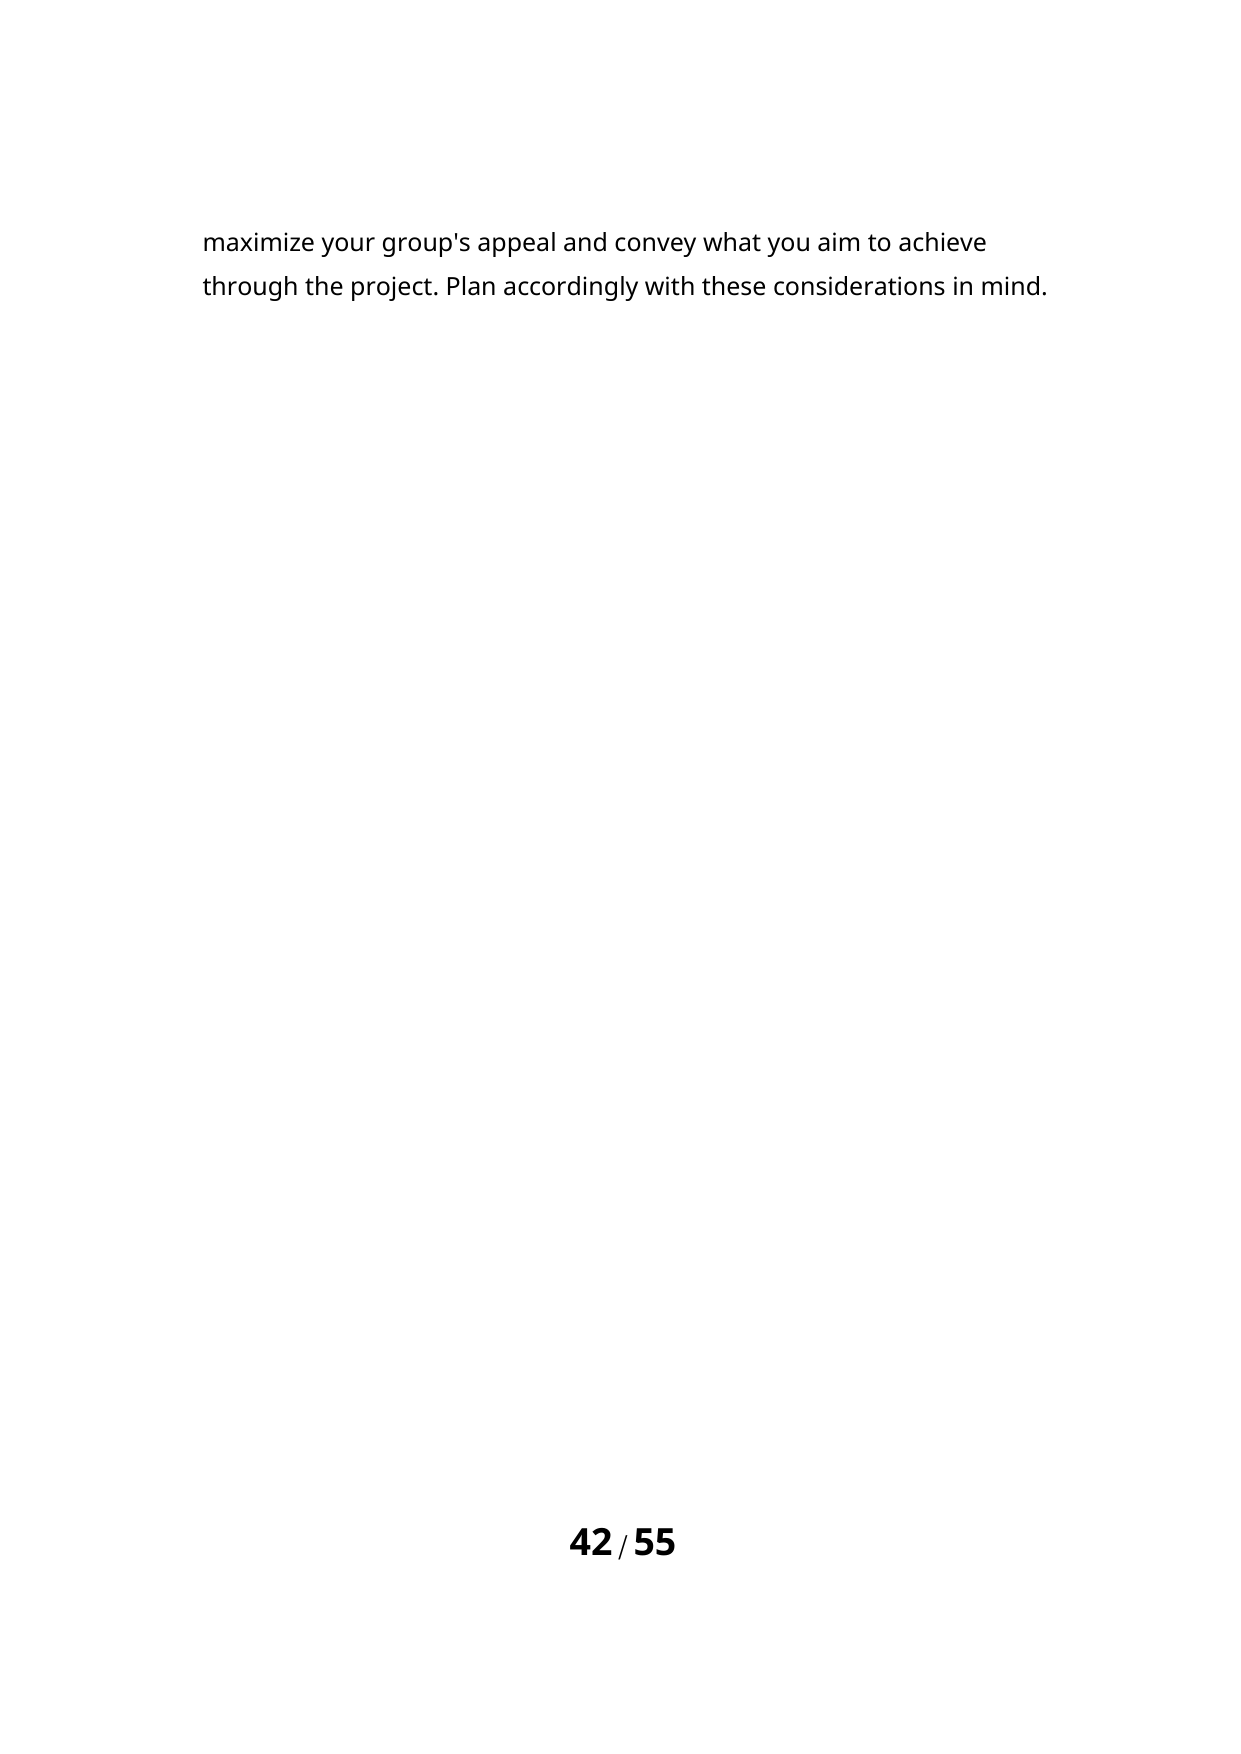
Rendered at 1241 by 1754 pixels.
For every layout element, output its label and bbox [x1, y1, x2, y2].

text [177, 223, 1063, 304]
